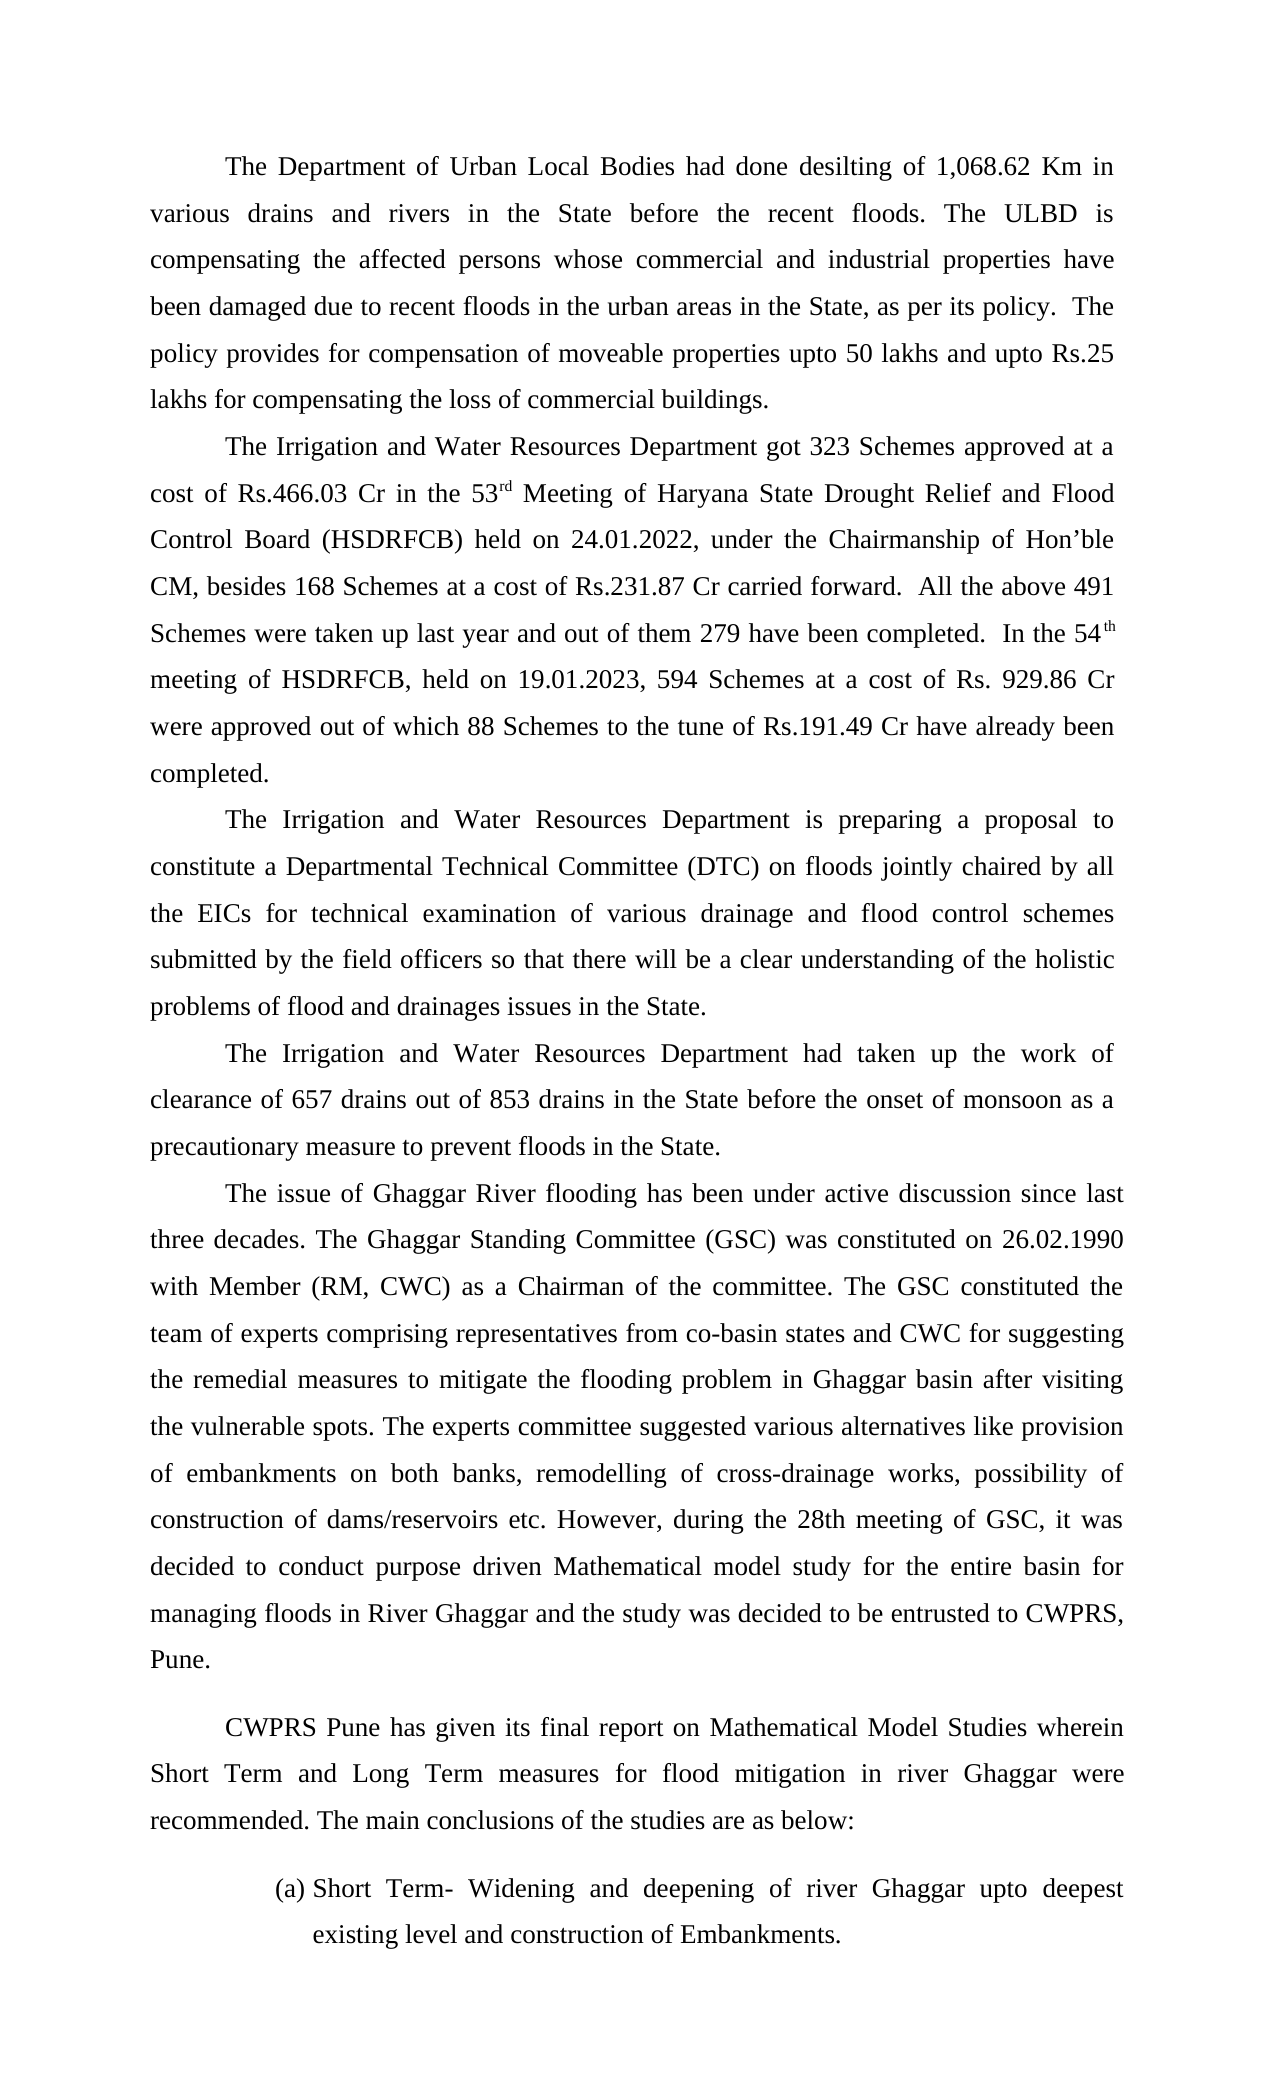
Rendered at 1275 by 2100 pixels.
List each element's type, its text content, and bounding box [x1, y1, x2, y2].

text CWPRS Pune has given its final report on Mathematical Model Studies wherein Short Term and Long Term measures for flood mitigation in river Ghaggar were recommended. The main conclusions of the studies are as below: [150, 1711, 1125, 1835]
text The Irrigation and Water Resources Department got 323 Schemes approved at a cost of Rs.466.03 Cr in the 53rd Meeting of Haryana State Drought Relief and Flood Control Board (HSDRFCB) held on 24.01.2022, under the Chairmanship of Hon’ble CM, besides 168 Schemes at a cost of Rs.231.87 Cr carried forward. All the above 491 Schemes were taken up last year and out of them 279 have been completed. In the 54th meeting of HSDRFCB, held on 19.01.2023, 594 Schemes at a cost of Rs. 929.86 Cr were approved out of which 88 Schemes to the tune of Rs.191.49 Cr have already been completed. [150, 430, 1116, 788]
text The Irrigation and Water Resources Department had taken up the work of clearance of 657 drains out of 853 drains in the State before the onset of monsoon as a precautionary measure to prevent floods in the State. [150, 1037, 1116, 1161]
text The Irrigation and Water Resources Department is preparing a proposal to constitute a Departmental Technical Committee (DTC) on floods jointly chaired by all the EICs for technical examination of various drainage and flood control schemes submitted by the field officers so that there will be a clear understanding of the holistic problems of flood and drainages issues in the State. [150, 803, 1116, 1021]
list Short Term- Widening and deepening of river Ghaggar upto deepest existing level and construction of Embankments. [275, 1872, 1125, 1949]
text The Department of Urban Local Bodies had done desilting of 1,068.62 Km in various drains and rivers in the State before the recent floods. The ULBD is compensating the affected persons whose commercial and industrial properties have been damaged due to recent floods in the urban areas in the State, as per its policy. The policy provides for compensation of moveable properties upto 50 lakhs and upto Rs.25 lakhs for compensating the loss of commercial buildings. [150, 150, 1116, 414]
text The issue of Ghaggar River flooding has been under active discussion since last three decades. The Ghaggar Standing Committee (GSC) was constituted on 26.02.1990 with Member (RM, CWC) as a Chairman of the committee. The GSC constituted the team of experts comprising representatives from co-basin states and CWC for suggesting the remedial measures to mitigate the flooding problem in Ghaggar basin after visiting the vulnerable spots. The experts committee suggested various alternatives like provision of embankments on both banks, remodelling of cross-drainage works, possibility of construction of dams/reservoirs etc. However, during the 28th meeting of GSC, it was decided to conduct purpose driven Mathematical model study for the entire basin for managing floods in River Ghaggar and the study was decided to be entrusted to CWPRS, Pune. [150, 1177, 1125, 1674]
